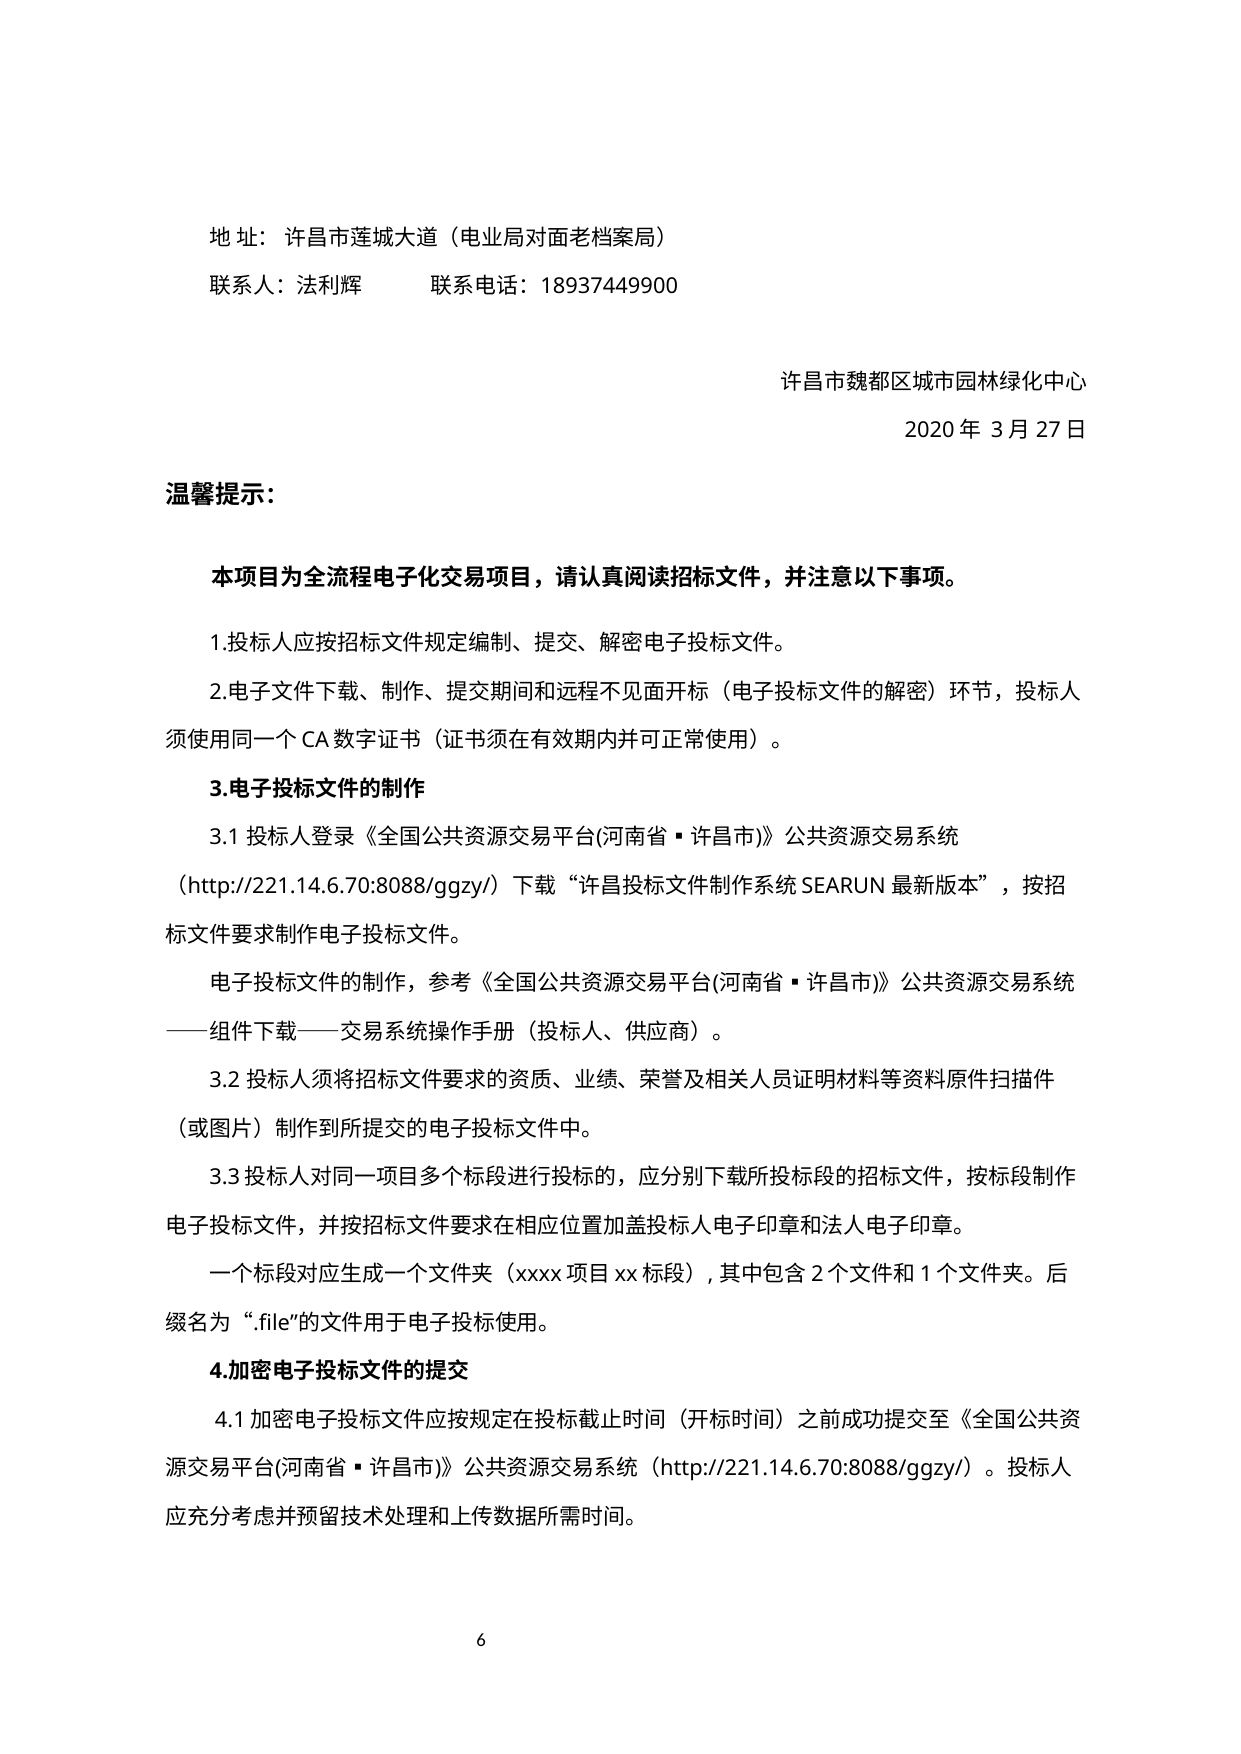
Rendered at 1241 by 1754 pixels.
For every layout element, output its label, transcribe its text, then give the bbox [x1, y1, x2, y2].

text 4.加密电子投标文件的提交 [165, 1353, 1087, 1385]
text 3.电子投标文件的制作 [165, 770, 1087, 803]
text 1.投标人应按招标文件规定编制、提交、解密电子投标文件。 [165, 625, 1087, 657]
text 4.1加密电子投标文件应按规定在投标截止时间（开标时间）之前成功提交至《全国公共资源交易平台(河南省▪许昌市)》公共资源交易系统（http://221.14.6.70:8088/ggzy/）。投标人应充分考虑并预留技术处理和上传数据所需时间。 [165, 1401, 1087, 1531]
text 3.1 投标人登录《全国公共资源交易平台(河南省▪许昌市)》公共资源交易系统（http://221.14.6.70:8088/ggzy/）下载“许昌投标文件制作系统SEARUN 最新版本”，按招标文件要求制作电子投标文件。 [165, 819, 1087, 949]
text 地 址： 许昌市莲城大道（电业局对面老档案局） [165, 219, 1087, 252]
text 3.2 投标人须将招标文件要求的资质、业绩、荣誉及相关人员证明材料等资料原件扫描件（或图片）制作到所提交的电子投标文件中。 [165, 1062, 1087, 1143]
text 一个标段对应生成一个文件夹（xxxx项目xx标段）, 其中包含2个文件和1个文件夹。后缀名为“.file”的文件用于电子投标使用。 [165, 1256, 1087, 1337]
text 许昌市魏都区城市园林绿化中心 [165, 364, 1087, 396]
text 3.3投标人对同一项目多个标段进行投标的，应分别下载所投标段的招标文件，按标段制作电子投标文件，并按招标文件要求在相应位置加盖投标人电子印章和法人电子印章。 [165, 1159, 1087, 1240]
text 2.电子文件下载、制作、提交期间和远程不见面开标（电子投标文件的解密）环节，投标人须使用同一个CA数字证书（证书须在有效期内并可正常使用）。 [165, 673, 1087, 754]
text 2020年 3 月 27日 [165, 412, 1087, 444]
text 本项目为全流程电子化交易项目，请认真阅读招标文件，并注意以下事项。 [165, 543, 1087, 608]
text 电子投标文件的制作，参考《全国公共资源交易平台(河南省▪许昌市)》公共资源交易系统——组件下载——交易系统操作手册（投标人、供应商）。 [165, 964, 1087, 1046]
text 温馨提示： [165, 460, 1087, 525]
text 联系人：法利辉 联系电话：18937449900 [165, 268, 1087, 300]
